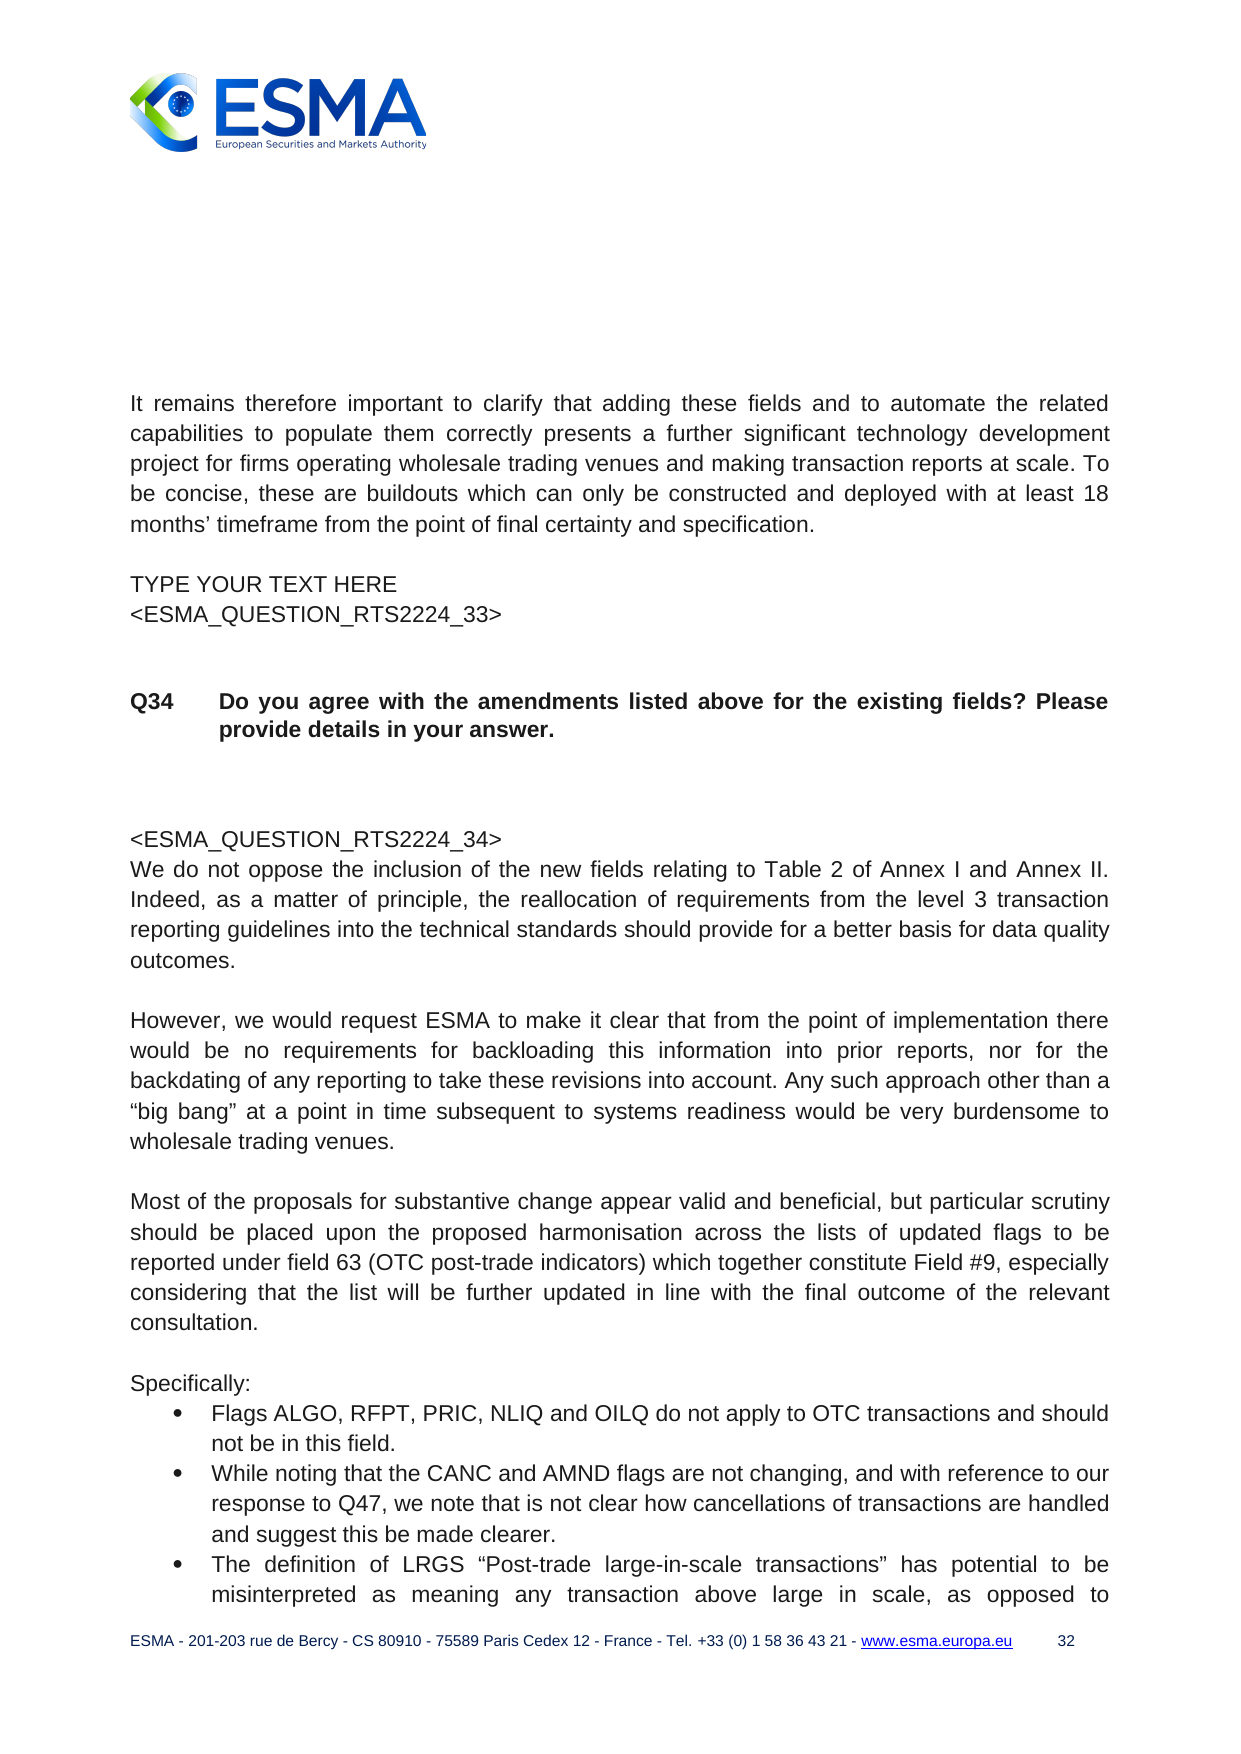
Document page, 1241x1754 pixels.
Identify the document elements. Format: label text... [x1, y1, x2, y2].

text We do not oppose the inclusion of the new fields relating to Table 2 of Annex I and Annex II. Indeed, as a matter of principle, the reallocation of requirements from the level 3 transaction reporting guidelines into the technical standards should provide for a better basis for data quality outcomes. [130, 856, 1110, 973]
text However, we would request ESMA to make it clear that from the point of implementation there would be no requirements for backloading this information into prior reports, nor for the backdating of any reporting to take these revisions into account. Any such approach other than a “big bang” at a point in time subsequent to systems readiness would be very burdensome to wholesale trading venues. [130, 1007, 1110, 1154]
text It remains therefore important to clarify that adding these fields and to automate the related capabilities to populate them correctly presents a further significant technology development project for firms operating wholesale trading venues and making transaction reports at scale. To be concise, these are buildouts which can only be constructed and deployed with at least 18 months’ timeframe from the point of final certainty and specification. [130, 390, 1110, 537]
text Do you agree with the amendments listed above for the existing fields? Please provide details in your answer. [130, 688, 1110, 742]
text Specifically: [130, 1369, 1110, 1396]
picture [129, 73, 427, 152]
list While noting that the CANC and AMND flags are not changing, and with reference to our response to Q47, we note that is not clear how cancellations of transactions are handled and suggest this be made clearer. [174, 1460, 1110, 1547]
text TYPE YOUR TEXT HERE [130, 571, 1110, 597]
text Most of the proposals for substantive change appear valid and beneficial, but particular scrutiny should be placed upon the proposed harmonisation across the lists of updated flags to be reported under field 63 (OTC post-trade indicators) which together constitute Field #9, especially considering that the list will be further updated in line with the final outcome of the relevant consultation. [130, 1188, 1110, 1336]
text <ESMA_QUESTION_RTS2224_34> [130, 826, 1110, 852]
list Flags ALGO, RFPT, PRIC, NLIQ and OILQ do not apply to OTC transactions and should not be in this field. [174, 1400, 1110, 1456]
text <ESMA_QUESTION_RTS2224_33> [130, 601, 1110, 628]
